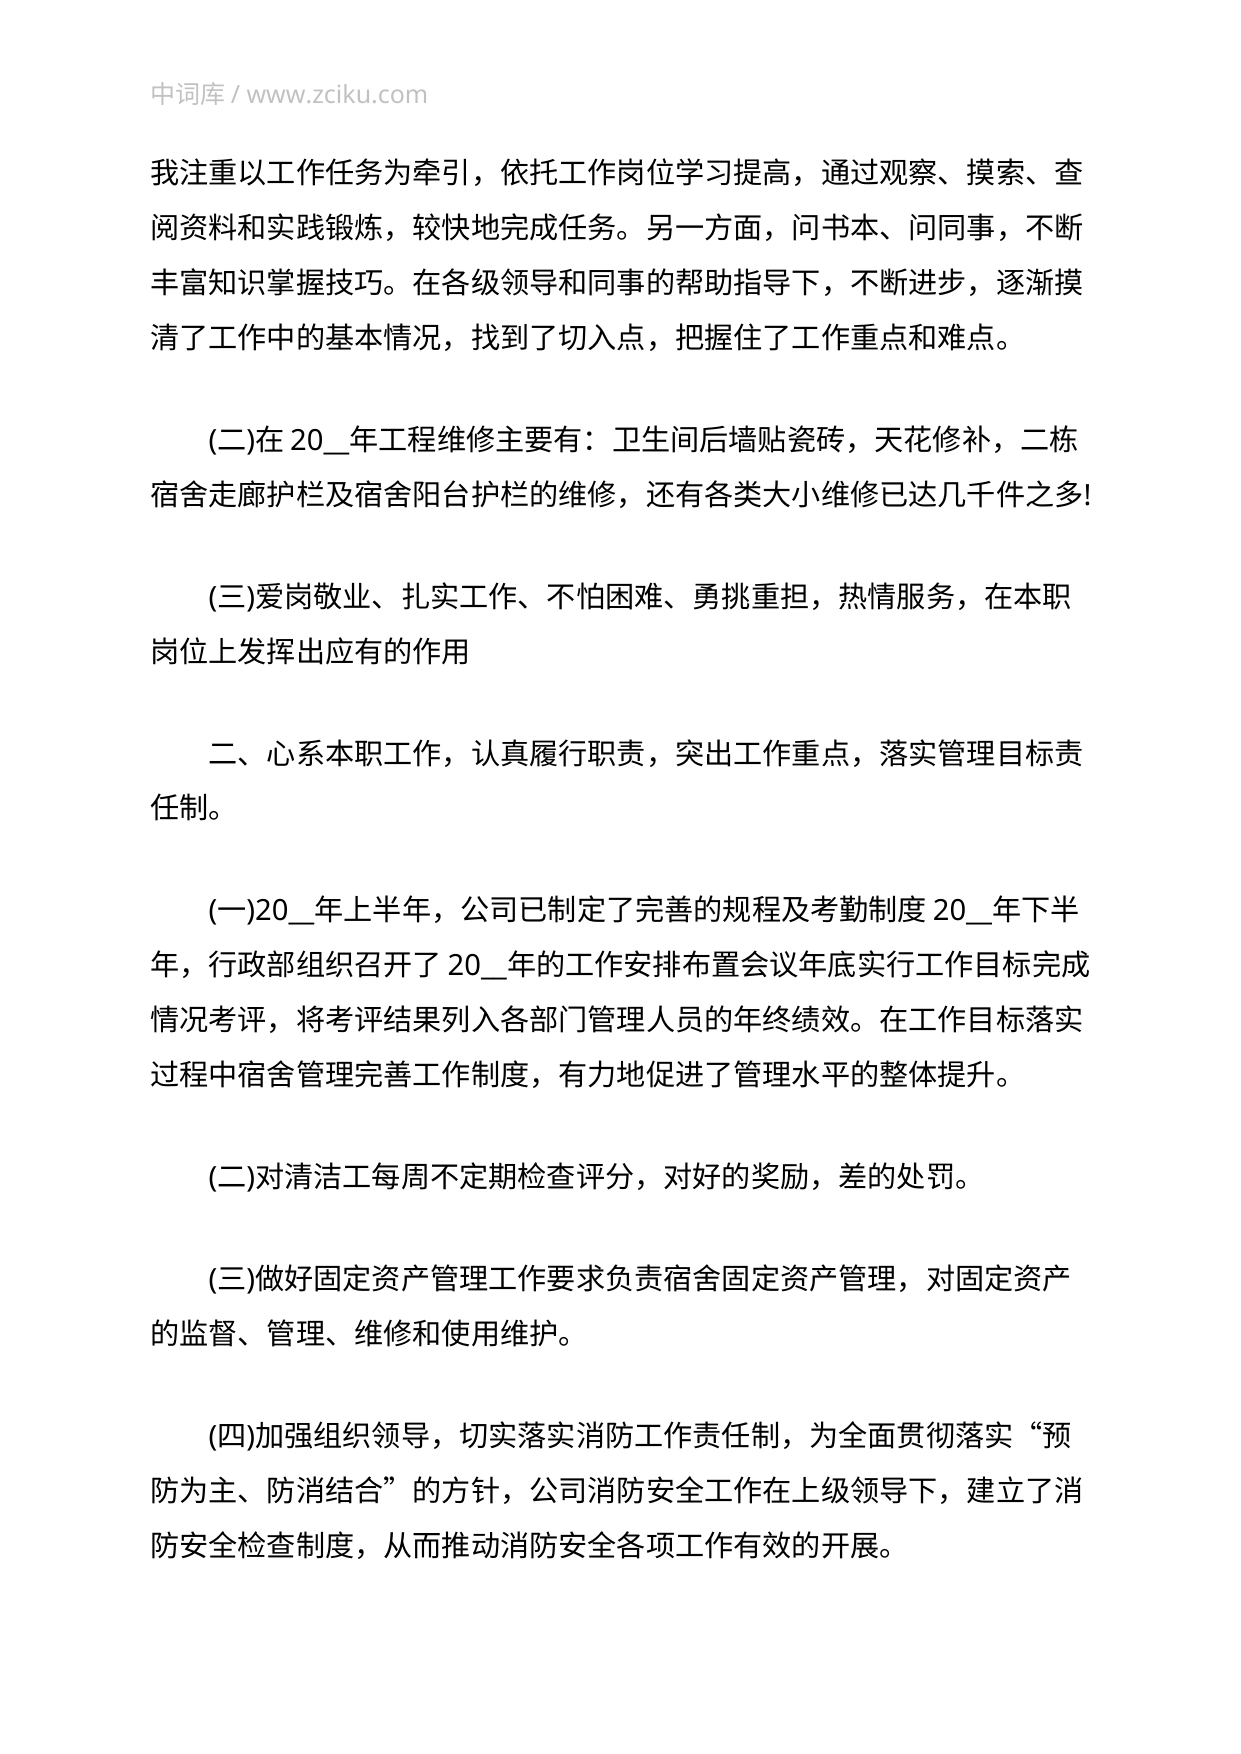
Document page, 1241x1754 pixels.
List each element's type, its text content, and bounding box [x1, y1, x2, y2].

text 二、心系本职工作，认真履行职责，突出工作重点，落实管理目标责任制。 [150, 730, 1090, 827]
text (三)爱岗敬业、扎实工作、不怕困难、勇挑重担，热情服务，在本职岗位上发挥出应有的作用 [150, 573, 1090, 671]
text (四)加强组织领导，切实落实消防工作责任制，为全面贯彻落实“预防为主、防消结合”的方针，公司消防安全工作在上级领导下，建立了消防安全检查制度，从而推动消防安全各项工作有效的开展。 [150, 1412, 1090, 1564]
text (二)对清洁工每周不定期检查评分，对好的奖励，差的处罚。 [150, 1153, 1090, 1196]
text (三)做好固定资产管理工作要求负责宿舍固定资产管理，对固定资产的监督、管理、维修和使用维护。 [150, 1256, 1090, 1353]
text (一)20__年上半年，公司已制定了完善的规程及考勤制度20__年下半年，行政部组织召开了20__年的工作安排布置会议年底实行工作目标完成情况考评，将考评结果列入各部门管理人员的年终绩效。在工作目标落实过程中宿舍管理完善工作制度，有力地促进了管理水平的整体提升。 [150, 887, 1090, 1094]
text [150, 150, 1090, 357]
text (二)在20__年工程维修主要有：卫生间后墙贴瓷砖，天花修补，二栋宿舍走廊护栏及宿舍阳台护栏的维修，还有各类大小维修已达几千件之多! [150, 416, 1090, 514]
